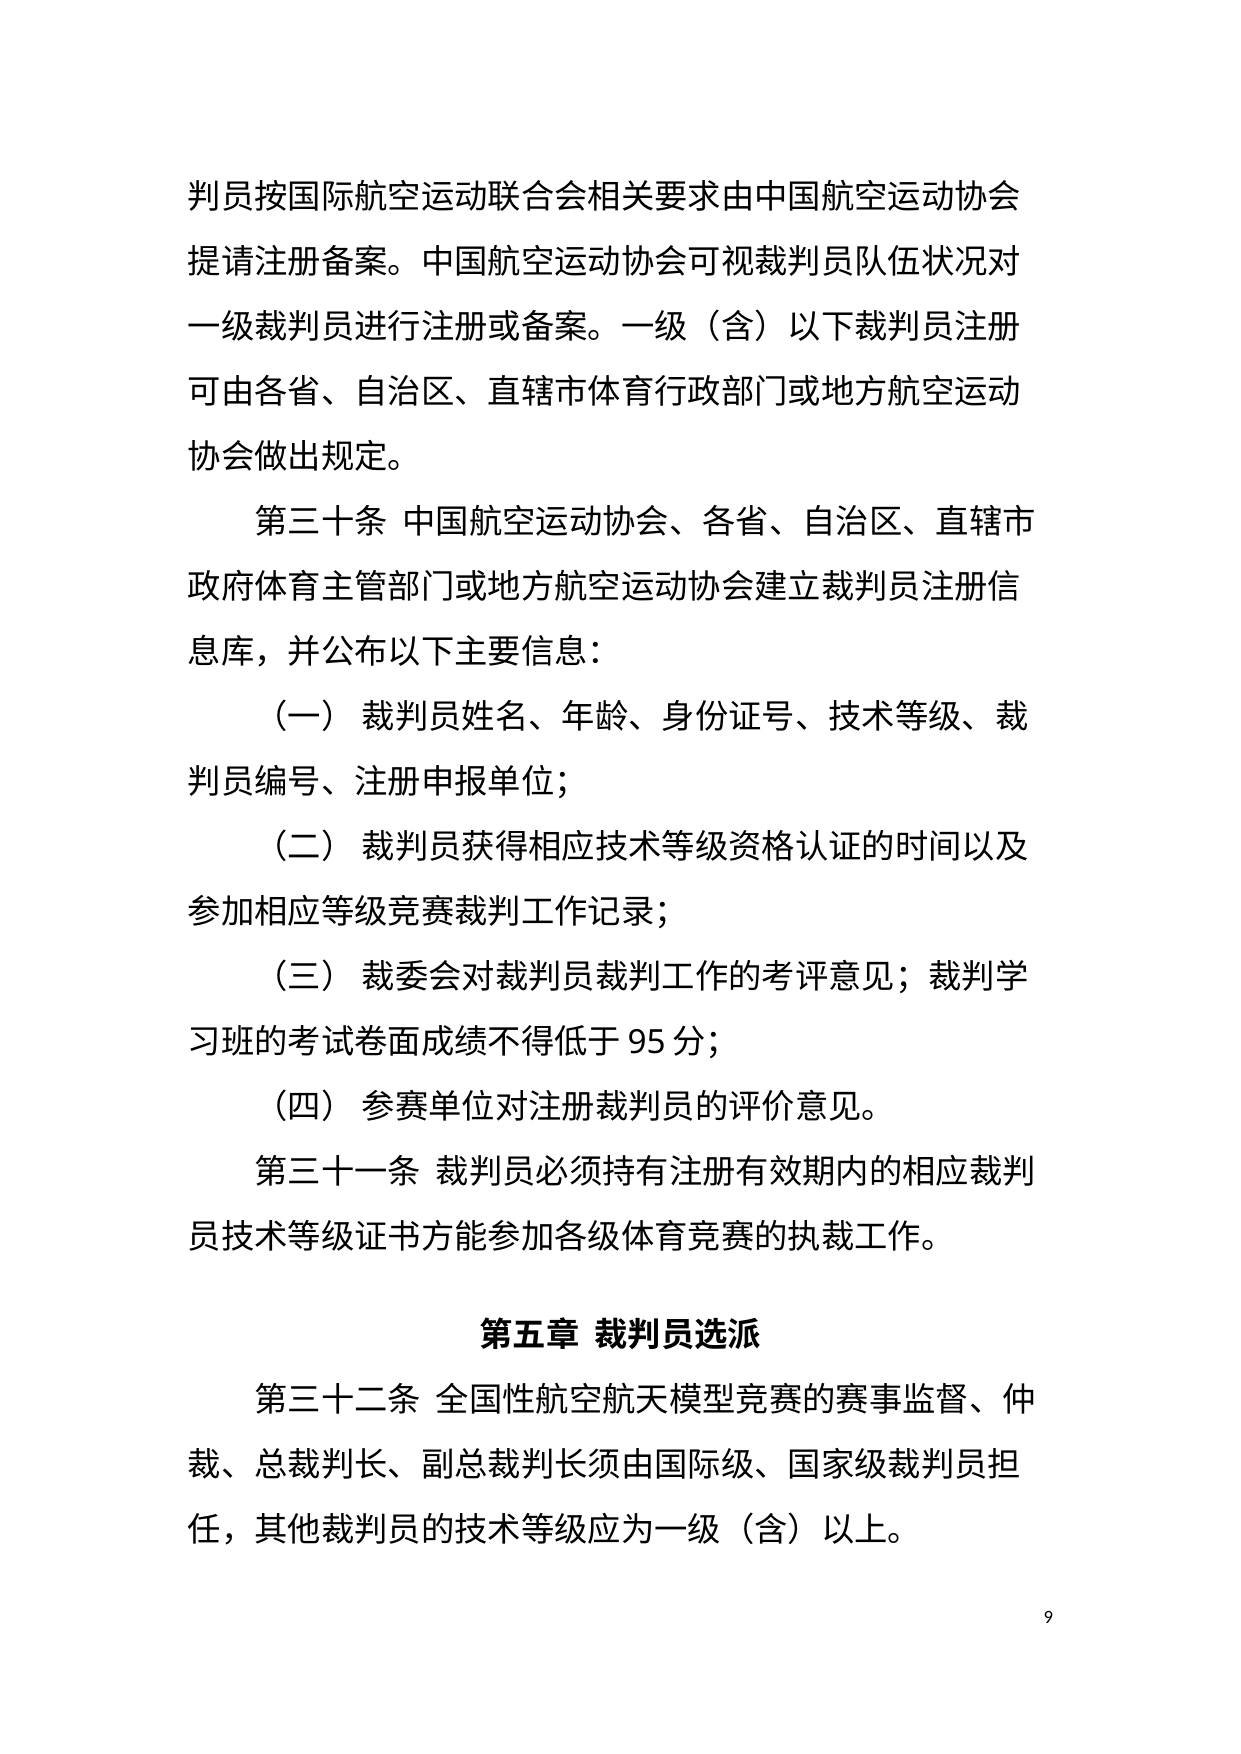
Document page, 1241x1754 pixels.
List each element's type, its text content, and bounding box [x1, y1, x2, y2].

text 第三十二条 全国性航空航天模型竞赛的赛事监督、仲裁、总裁判长、副总裁判长须由国际级、国家级裁判员担任，其他裁判员的技术等级应为一级（含）以上。 [187, 1364, 1053, 1559]
text （三） 裁委会对裁判员裁判工作的考评意见；裁判学习班的考试卷面成绩不得低于95分； [187, 942, 1053, 1072]
text 第五章 裁判员选派 [187, 1299, 1053, 1364]
text 第三十条 中国航空运动协会、各省、自治区、直辖市政府体育主管部门或地方航空运动协会建立裁判员注册信息库，并公布以下主要信息： [187, 487, 1053, 682]
text （四） 参赛单位对注册裁判员的评价意见。 [187, 1072, 1053, 1137]
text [187, 162, 1053, 487]
text （二） 裁判员获得相应技术等级资格认证的时间以及参加相应等级竞赛裁判工作记录； [187, 812, 1053, 942]
text （一） 裁判员姓名、年龄、身份证号、技术等级、裁判员编号、注册申报单位； [187, 682, 1053, 812]
text 第三十一条 裁判员必须持有注册有效期内的相应裁判员技术等级证书方能参加各级体育竞赛的执裁工作。 [187, 1137, 1053, 1267]
